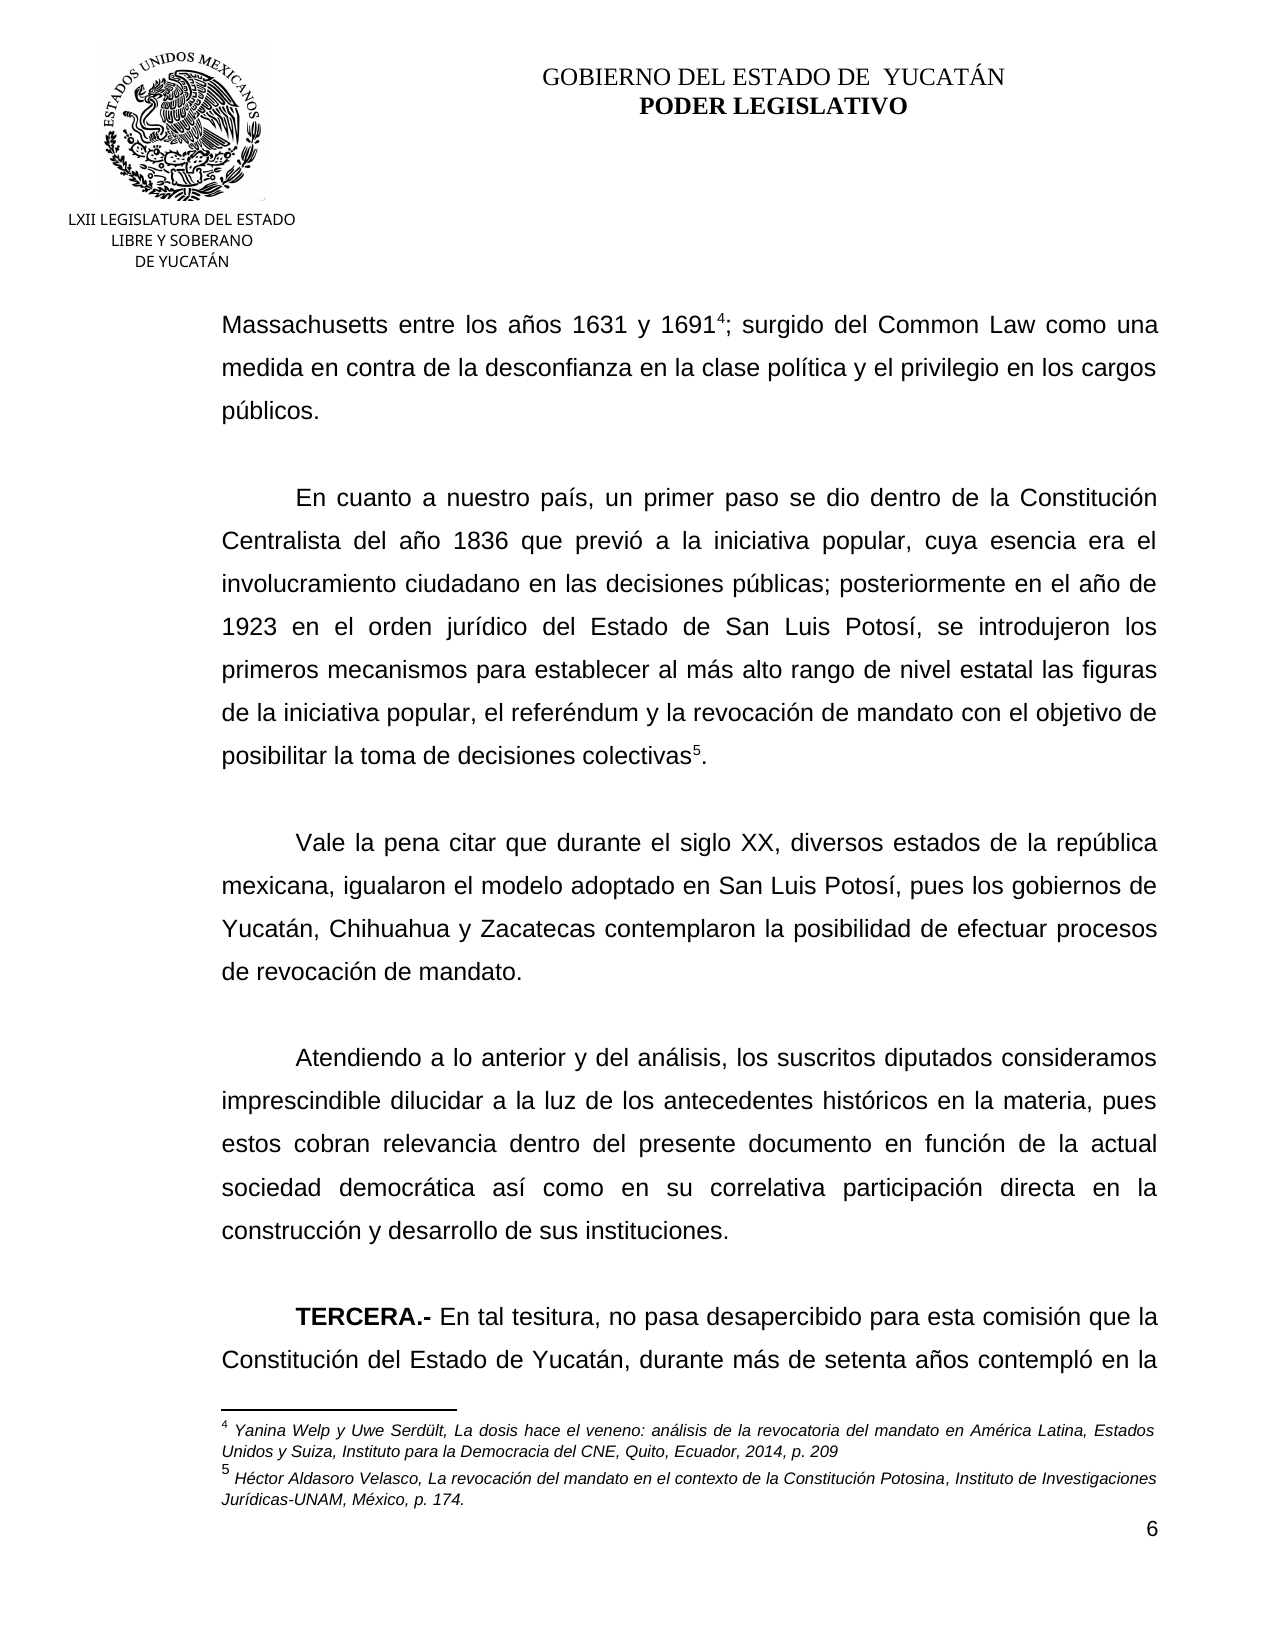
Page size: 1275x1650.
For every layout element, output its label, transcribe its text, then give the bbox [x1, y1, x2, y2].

text Atendiendo a lo anterior y del análisis, los suscritos diputados consideramos imprescindible dilucidar a la luz de los antecedentes históricos en la materia, pues estos cobran relevancia dentro del presente documento en función de la actual sociedad democrática así como en su correlativa participación directa en la construcción y desarrollo de sus instituciones. [221, 1043, 1159, 1244]
picture [98, 42, 267, 201]
text En cuanto a nuestro país, un primer paso se dio dentro de la Constitución Centralista del año 1836 que previó a la iniciativa popular, cuya esencia era el involucramiento ciudadano en las decisiones públicas; posteriormente en el año de 1923 en el orden jurídico del Estado de San Luis Potosí, se introdujeron los primeros mecanismos para establecer al más alto rango de nivel estatal las figuras de la iniciativa popular, el referéndum y la revocación de mandato con el objetivo de posibilitar la toma de decisiones colectivas. [221, 483, 1159, 770]
text Vale la pena citar que durante el siglo XX, diversos estados de la república mexicana, igualaron el modelo adoptado en San Luis Potosí, pues los gobiernos de Yucatán, Chihuahua y Zacatecas contemplaron la posibilidad de efectuar procesos de revocación de mandato. [221, 828, 1159, 986]
